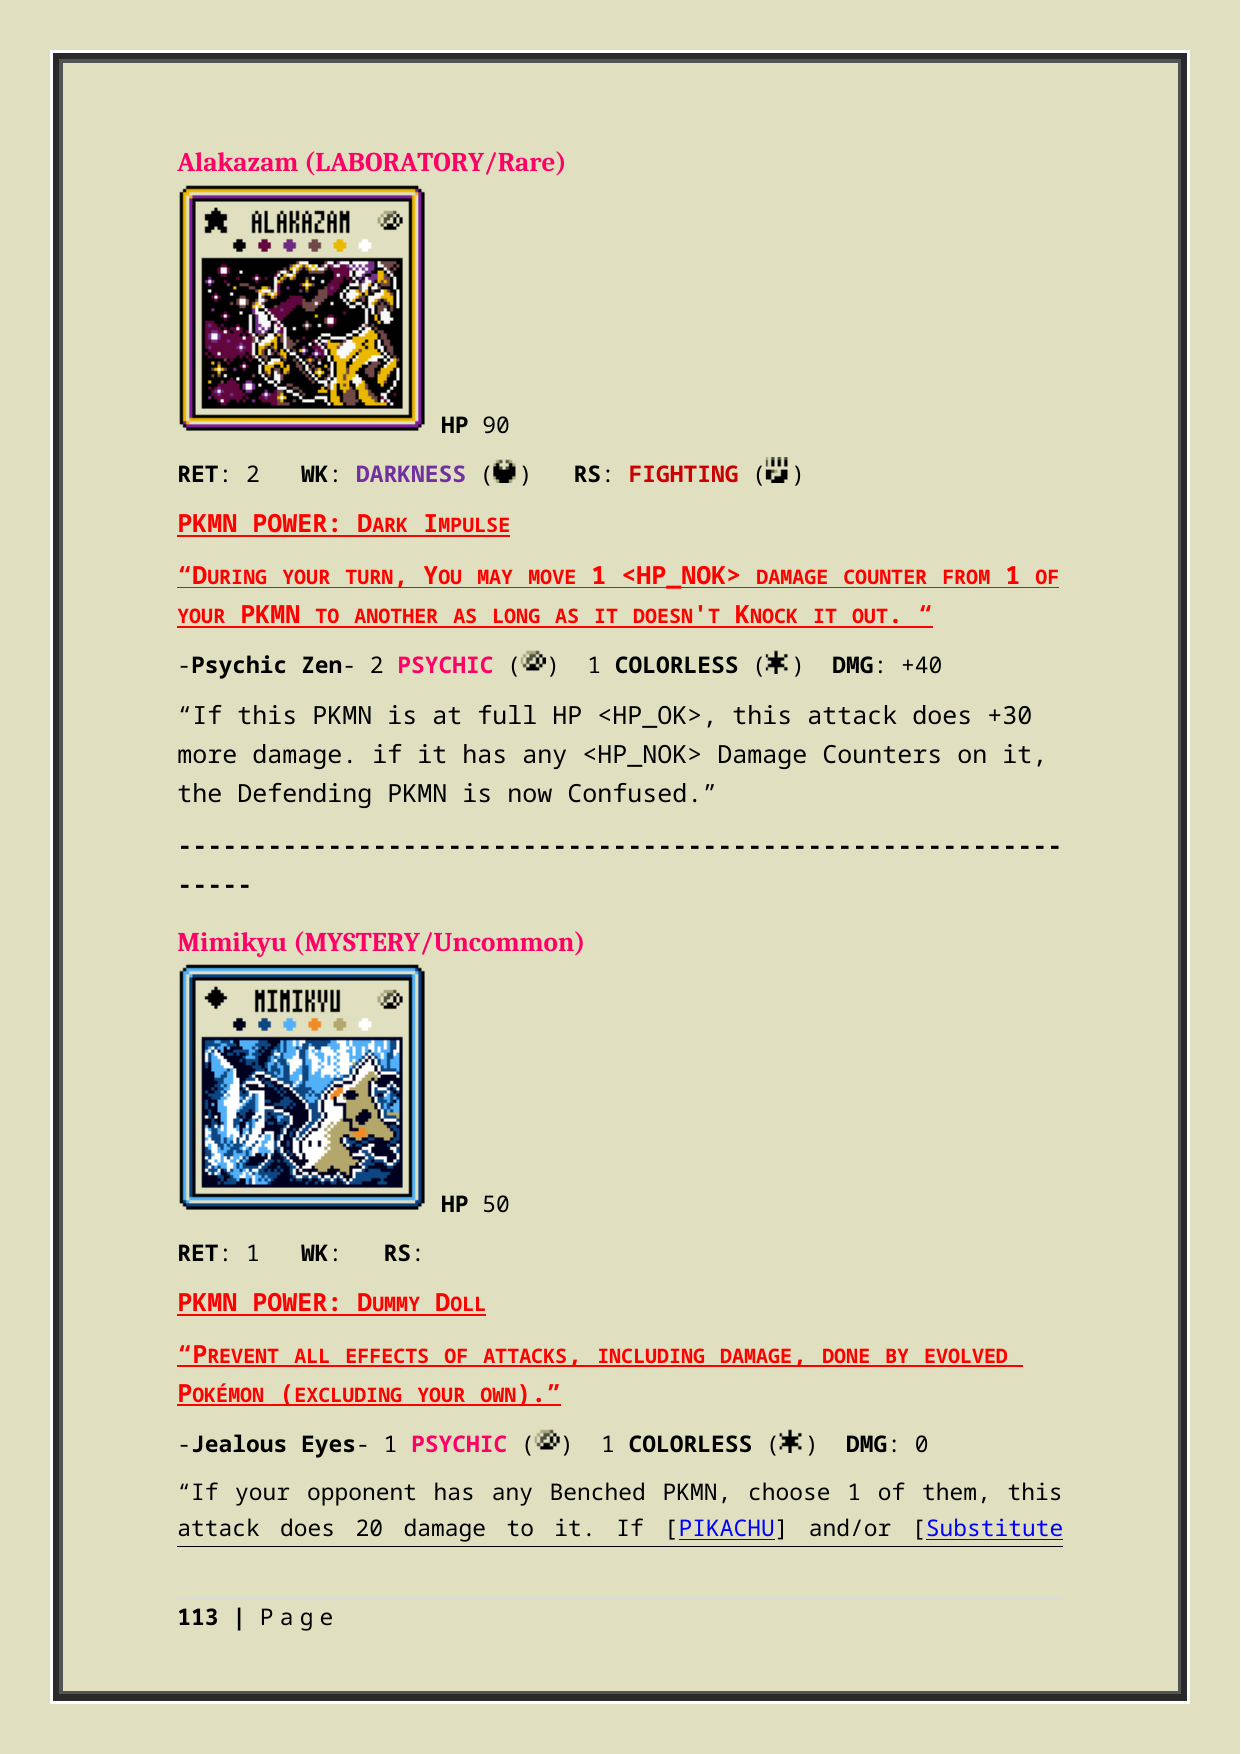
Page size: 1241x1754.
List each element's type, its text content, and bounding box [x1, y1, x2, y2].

picture [765, 457, 791, 483]
text “Prevent all effects of attacks, including damage, done by evolved Pokémon (excluding your own).” [177, 1337, 1063, 1410]
picture [493, 457, 519, 483]
picture [177, 183, 428, 434]
subtitle Mimikyu (MYSTERY/Uncommon) [177, 927, 1063, 958]
text ---------------------------------------------------------------- [177, 828, 1063, 901]
text “If this PKMN is at full HP <HP_OK>, this attack does +30 more damage. if it has any <HP_NOK> Damage Counters on it, the Defending PKMN is now Confused.” [177, 698, 1063, 810]
subtitle Alakazam (LABORATORY/Rare) [177, 147, 1063, 179]
picture [779, 1427, 805, 1453]
text PKMN POWER: Dark Impulse [177, 506, 1063, 540]
text -Jealous Eyes- 1 PSYCHIC () 1 COLORLESS () DMG: 0 [177, 1427, 1063, 1459]
picture [765, 648, 791, 674]
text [177, 1476, 1063, 1546]
picture [177, 962, 428, 1213]
text RET: 1 WK: RS: [177, 1236, 1063, 1268]
picture [534, 1427, 560, 1453]
picture [520, 648, 546, 674]
text PKMN POWER: Dummy Doll [177, 1285, 1063, 1319]
text RET: 2 WK: DARKNESS () RS: FIGHTING () [177, 457, 1063, 489]
text -Psychic Zen- 2 PSYCHIC () 1 COLORLESS () DMG: +40 [177, 649, 1063, 680]
text “During your turn, You may move 1 <HP_NOK> damage counter from 1 of your PKMN to another as long as it doesn't Knock it out. “ [177, 558, 1063, 631]
